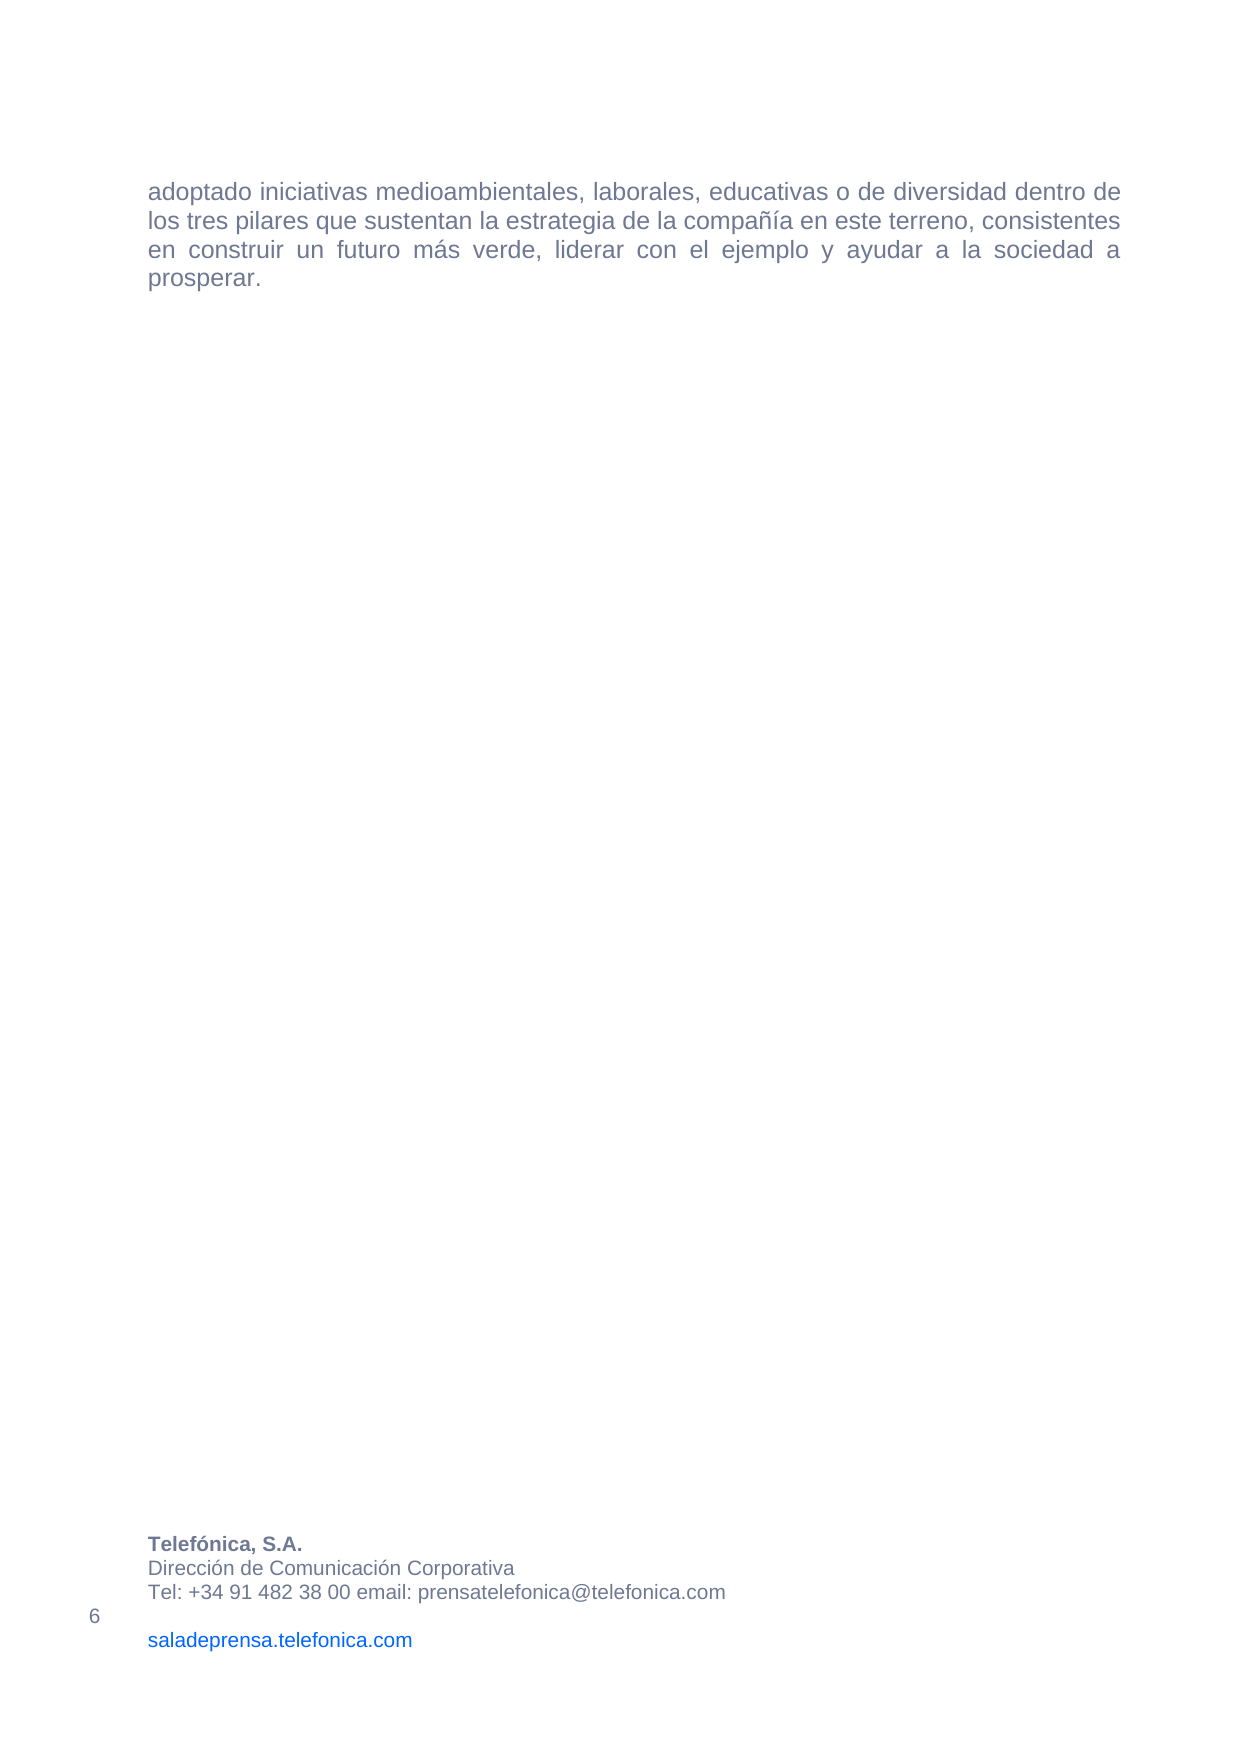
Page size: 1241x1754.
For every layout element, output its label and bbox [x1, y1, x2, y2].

text [148, 177, 1123, 292]
